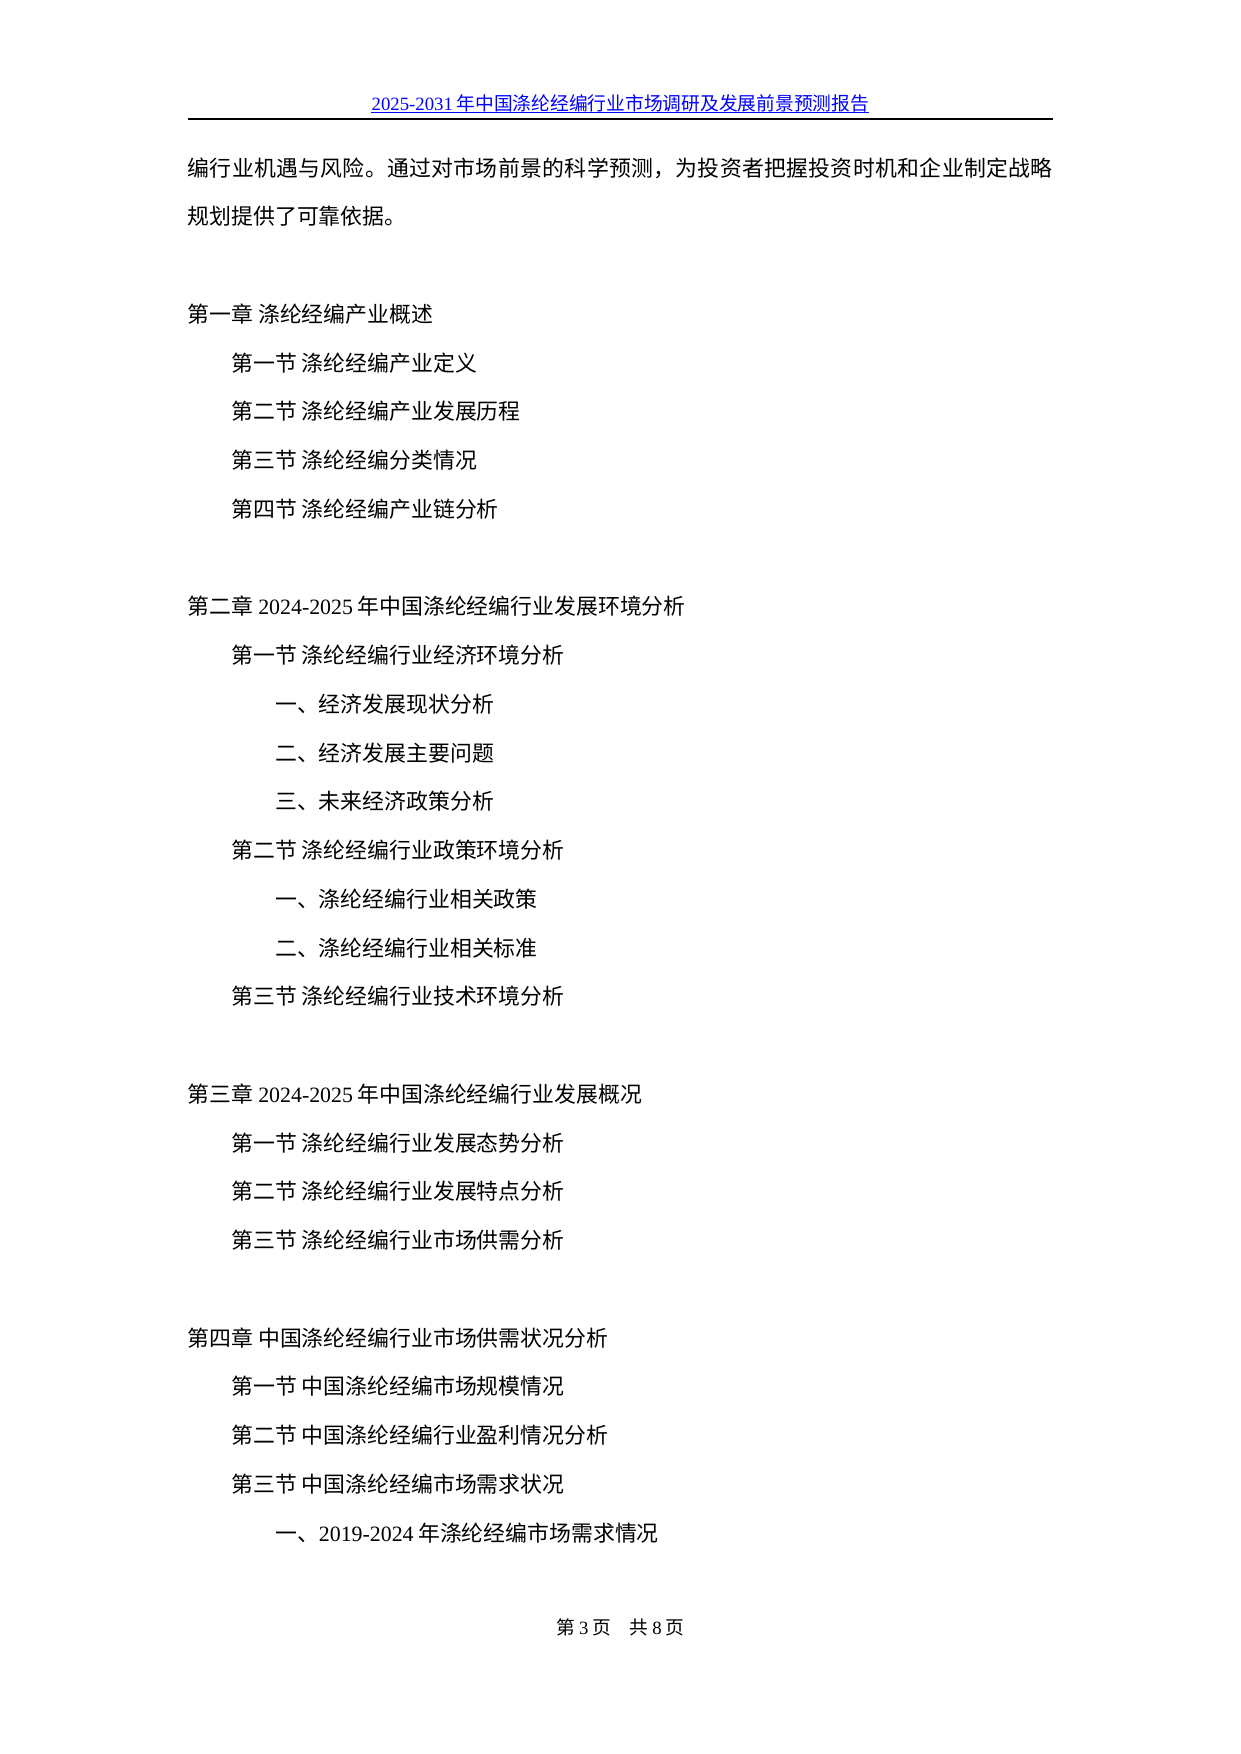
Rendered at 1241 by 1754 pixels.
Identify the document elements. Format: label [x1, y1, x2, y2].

text [187, 150, 1053, 1548]
